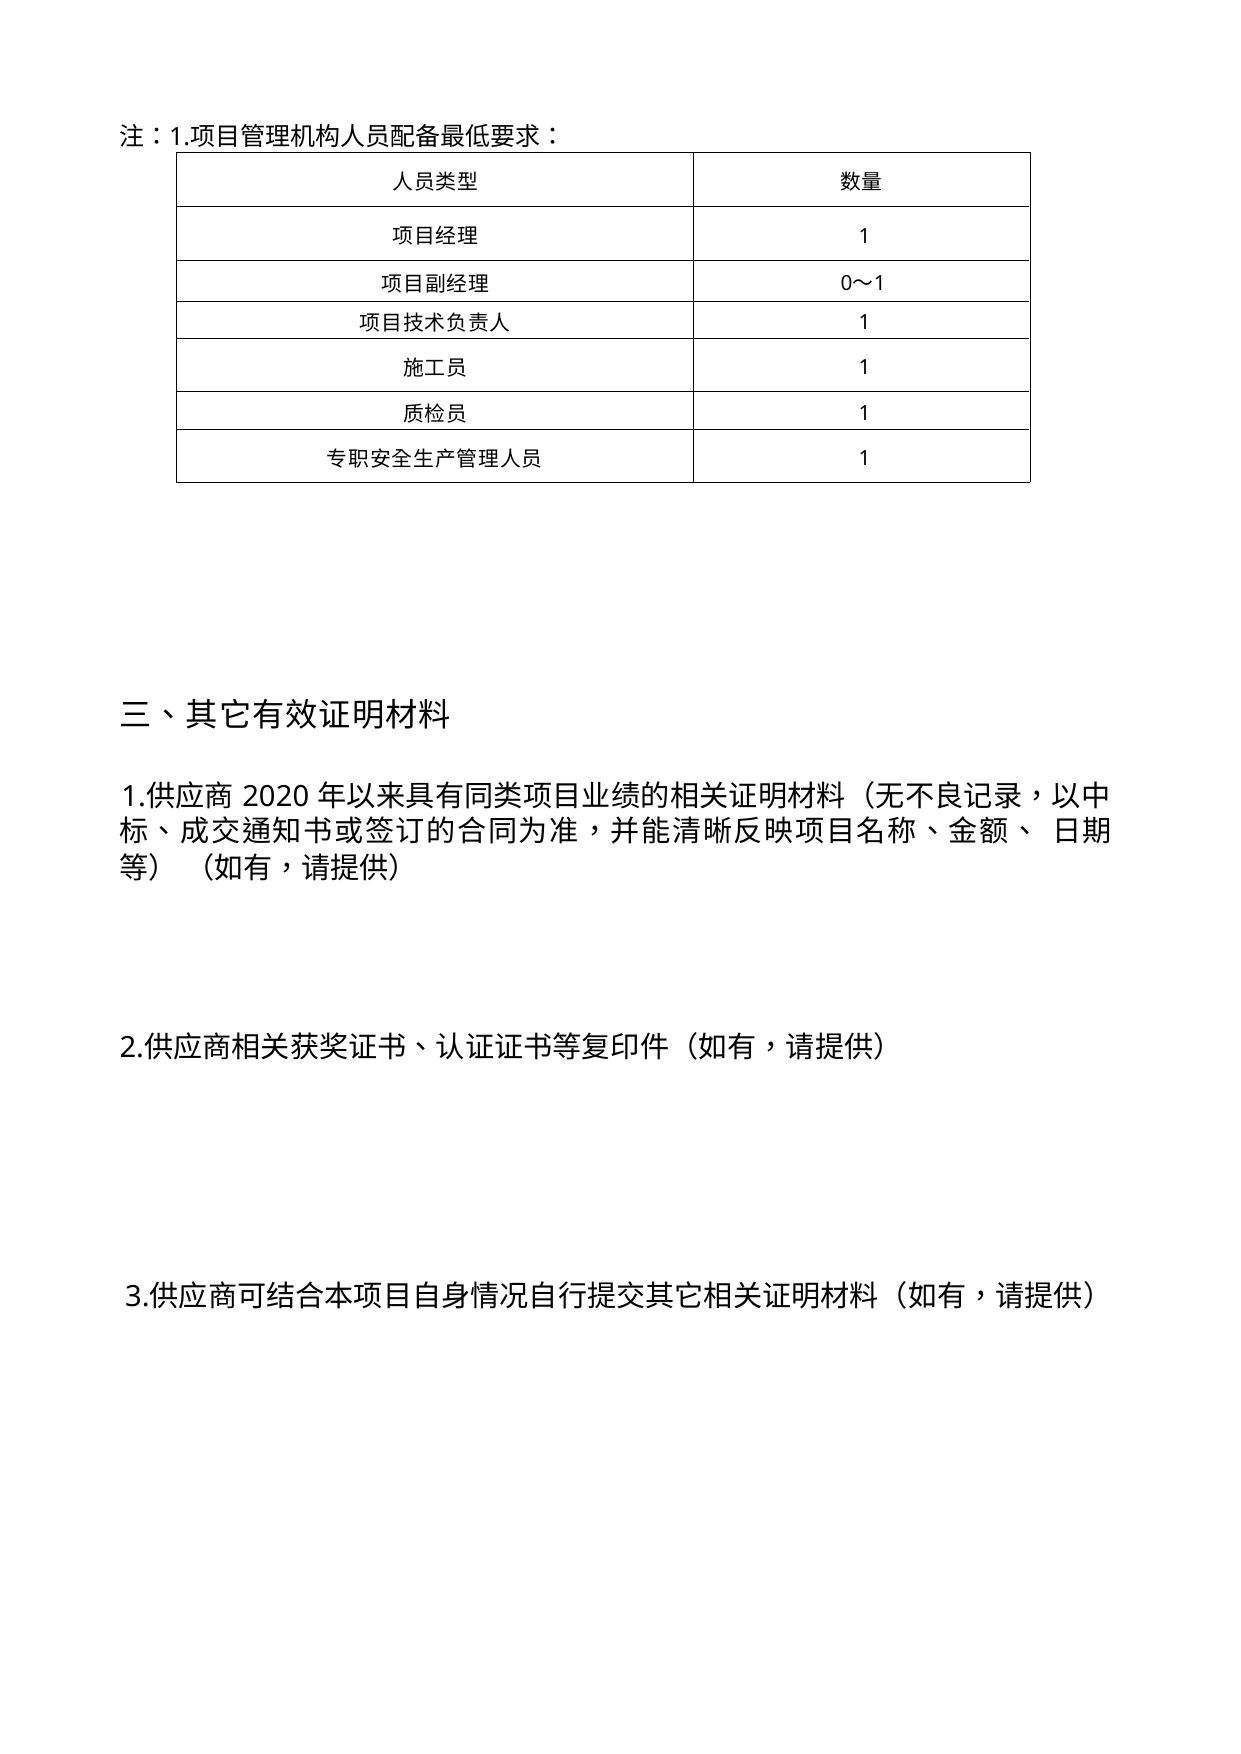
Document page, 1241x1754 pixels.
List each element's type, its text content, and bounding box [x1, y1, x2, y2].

table_cell 1 [694, 301, 1030, 338]
text 3.供应商可结合本项目自身情况自行提交其它相关证明材料（如有，请提供） [119, 1277, 1112, 1313]
table_cell 项目副经理 [177, 261, 693, 301]
text 注：1.项目管理机构人员配备最低要求： [119, 122, 1112, 152]
table_cell 施工员 [177, 339, 693, 391]
table_cell 0～1 [694, 260, 1030, 301]
table_cell 项目技术负责人 [177, 302, 693, 338]
table_header 人员类型 [177, 153, 693, 206]
table_cell 专职安全生产管理人员 [177, 430, 693, 481]
table_header 数量 [694, 153, 1030, 206]
table_cell 1 [694, 391, 1030, 429]
table_cell 1 [694, 429, 1030, 481]
text 2.供应商相关获奖证书、认证证书等复印件（如有，请提供） [119, 1028, 1112, 1064]
text 1.供应商 2020 年以来具有同类项目业绩的相关证明材料（无不良记录，以中 标、成交通知书或签订的合同为准，并能清晰反映项目名称、金额、 日期等） （如有，请提供） [119, 777, 1112, 887]
text 三、其它有效证明材料 [119, 694, 1112, 735]
table_cell 1 [694, 338, 1030, 391]
table_cell 质检员 [177, 392, 693, 429]
table_cell 1 [694, 206, 1030, 260]
table_cell 项目经理 [177, 207, 693, 260]
